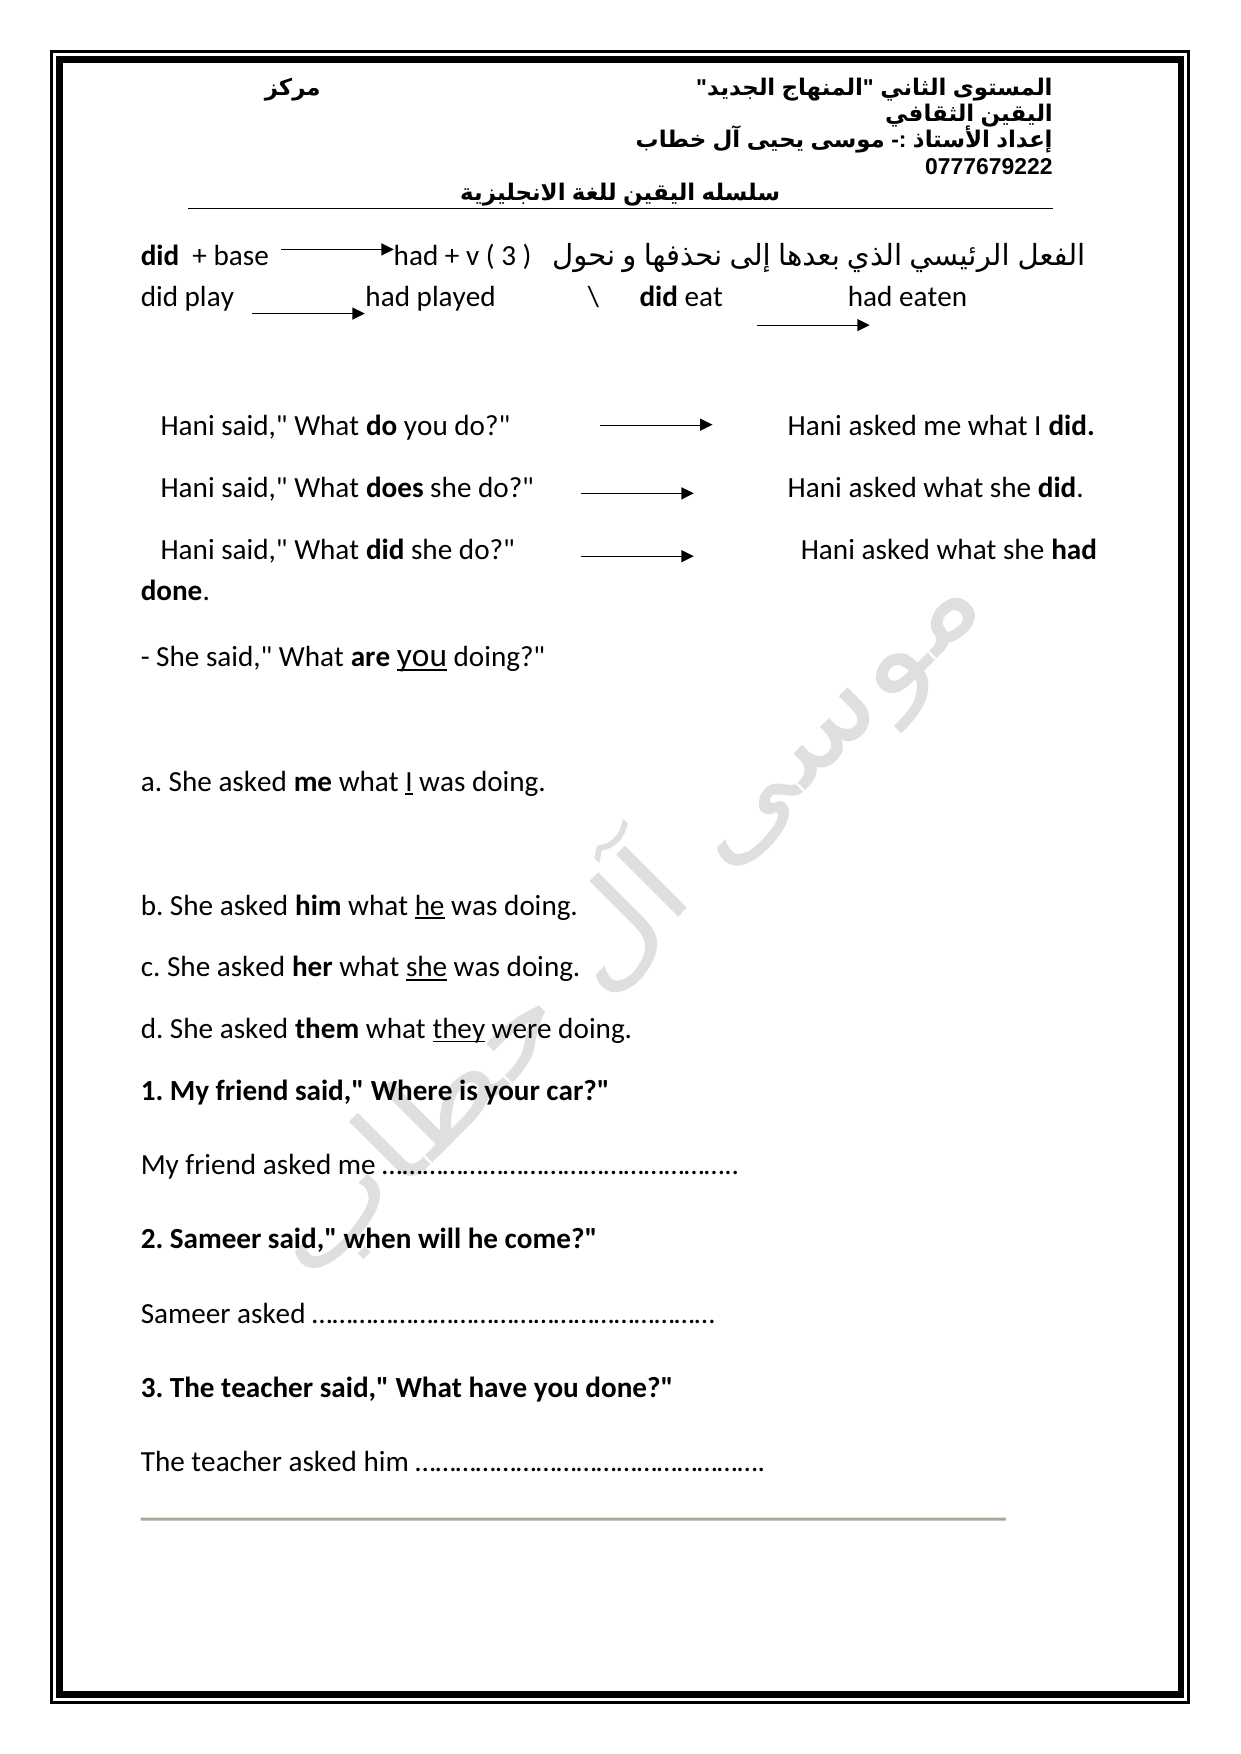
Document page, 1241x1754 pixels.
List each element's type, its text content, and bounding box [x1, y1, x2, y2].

text Hani said," What did she do?" Hani asked what she had done. [141, 531, 1137, 608]
text c. She asked her what she was doing. [141, 948, 1137, 984]
text 2. Sameer said," when will he come?" [141, 1221, 1137, 1256]
text a. She asked me what I was doing. [141, 763, 1137, 799]
text Hani said," What does she do?" Hani asked what she did. [141, 469, 1137, 505]
text My friend asked me …………………………………………….. [141, 1146, 1137, 1182]
text - She said," What are you doing?" [141, 634, 1137, 674]
text Hani said," What do you do?" Hani asked me what I did. [141, 407, 1137, 443]
text The teacher asked him ……………………………………………. [141, 1443, 1137, 1479]
text did + base had + v ( 3 ) الفعل الرئيسي الذي بعدها إلى نحذفها و نحول did play had played \ did eat had eaten [141, 237, 1137, 314]
text Sameer asked …………………………………………………… [141, 1295, 1137, 1330]
text 1. My friend said," Where is your car?" [141, 1072, 1137, 1108]
text 3. The teacher said," What have you done?" [141, 1369, 1137, 1405]
text b. She asked him what he was doing. [141, 887, 1137, 922]
text d. She asked them what they were doing. [141, 1010, 1137, 1046]
